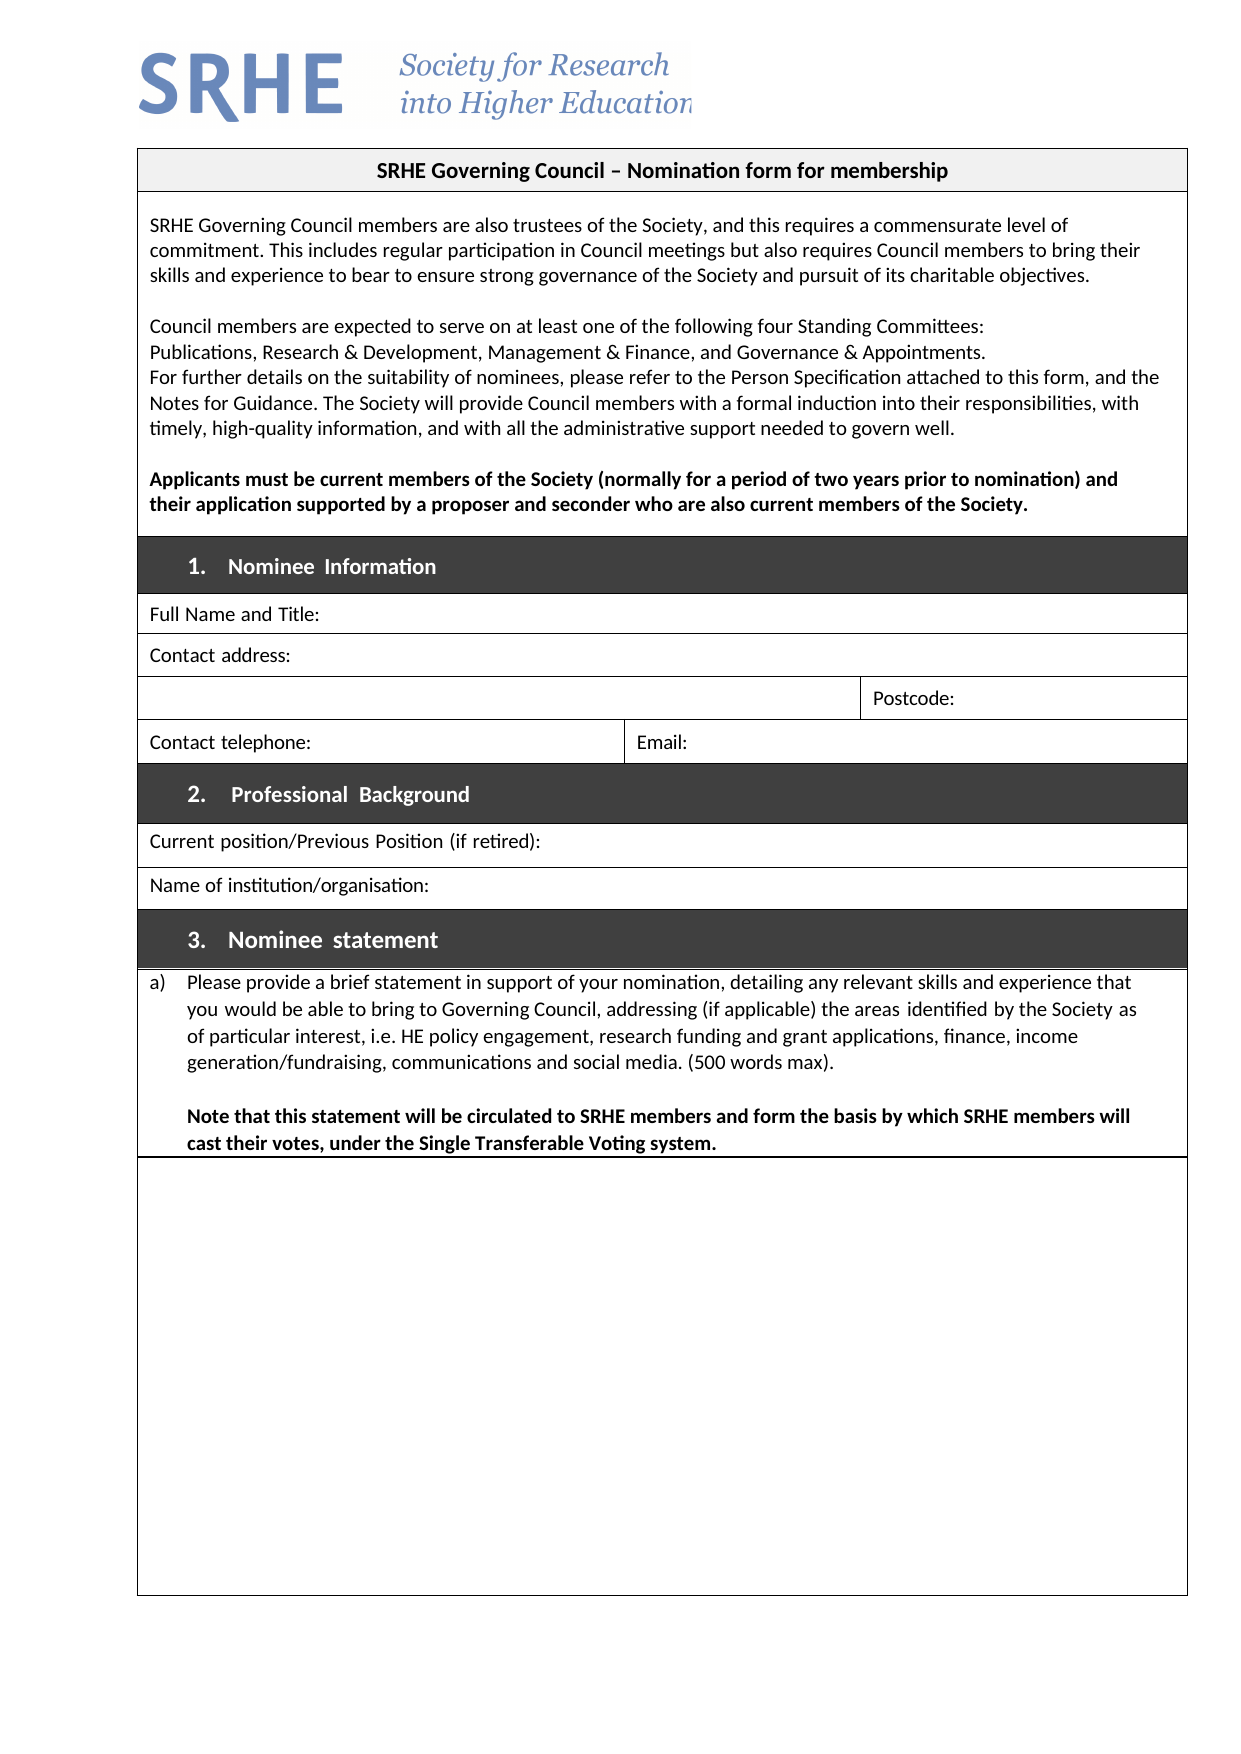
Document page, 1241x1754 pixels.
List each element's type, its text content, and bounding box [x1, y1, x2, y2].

table_cell SRHE Governing Council members are also trustees of the Society, and this requires a commensurate level of commitment. This includes regular participation in Council meetings but also requires Council members to bring their skills and experience to bear to ensure strong governance of the Society and pursuit of its charitable objectives. Council members are expected to serve on at least one of the following four Standing Committees: Publications, Research & Development, Management & Finance, and Governance & Appointments. For further details on the suitability of nominees, please refer to the Person Specification attached to this form, and the Notes for Guidance. The Society will provide Council members with a formal induction into their responsibilities, with timely, high-quality information, and with all the administrative support needed to govern well. Applicants must be current members of the Society (normally for a period of two years prior to nomination) and their application supported by a proposer and seconder who are also current members of the Society. [138, 192, 1187, 536]
table_cell Postcode: [861, 677, 1187, 719]
table_cell 2. Professional Background [138, 764, 1187, 823]
table_cell Contact telephone: [138, 720, 624, 762]
table_cell 1. Nominee Information [138, 537, 1187, 593]
table_cell [138, 677, 860, 719]
table_cell [138, 1158, 1187, 1594]
picture [138, 41, 692, 129]
table_header SRHE Governing Council – Nomination form for membership [138, 149, 1187, 191]
table_cell Current position/Previous Position (if retired): [138, 824, 1187, 867]
table_cell Contact address: [138, 634, 1187, 676]
table_cell Full Name and Title: [138, 594, 1187, 633]
table_cell Name of institution/organisation: [138, 868, 1187, 909]
table_cell Email: [625, 720, 1187, 762]
table_cell Please provide a brief statement in support of your nomination, detailing any relevant skills and experience that you would be able to bring to Governing Council, addressing (if applicable) the areas identified by the Society as of particular interest, i.e. HE policy engagement, research funding and grant applications, finance, income generation/fundraising, communications and social media. (500 words max). Note that this statement will be circulated to SRHE members and form the basis by which SRHE members will cast their votes, under the Single Transferable Voting system. [138, 970, 1187, 1156]
table_cell 3. Nominee statement [138, 910, 1187, 968]
